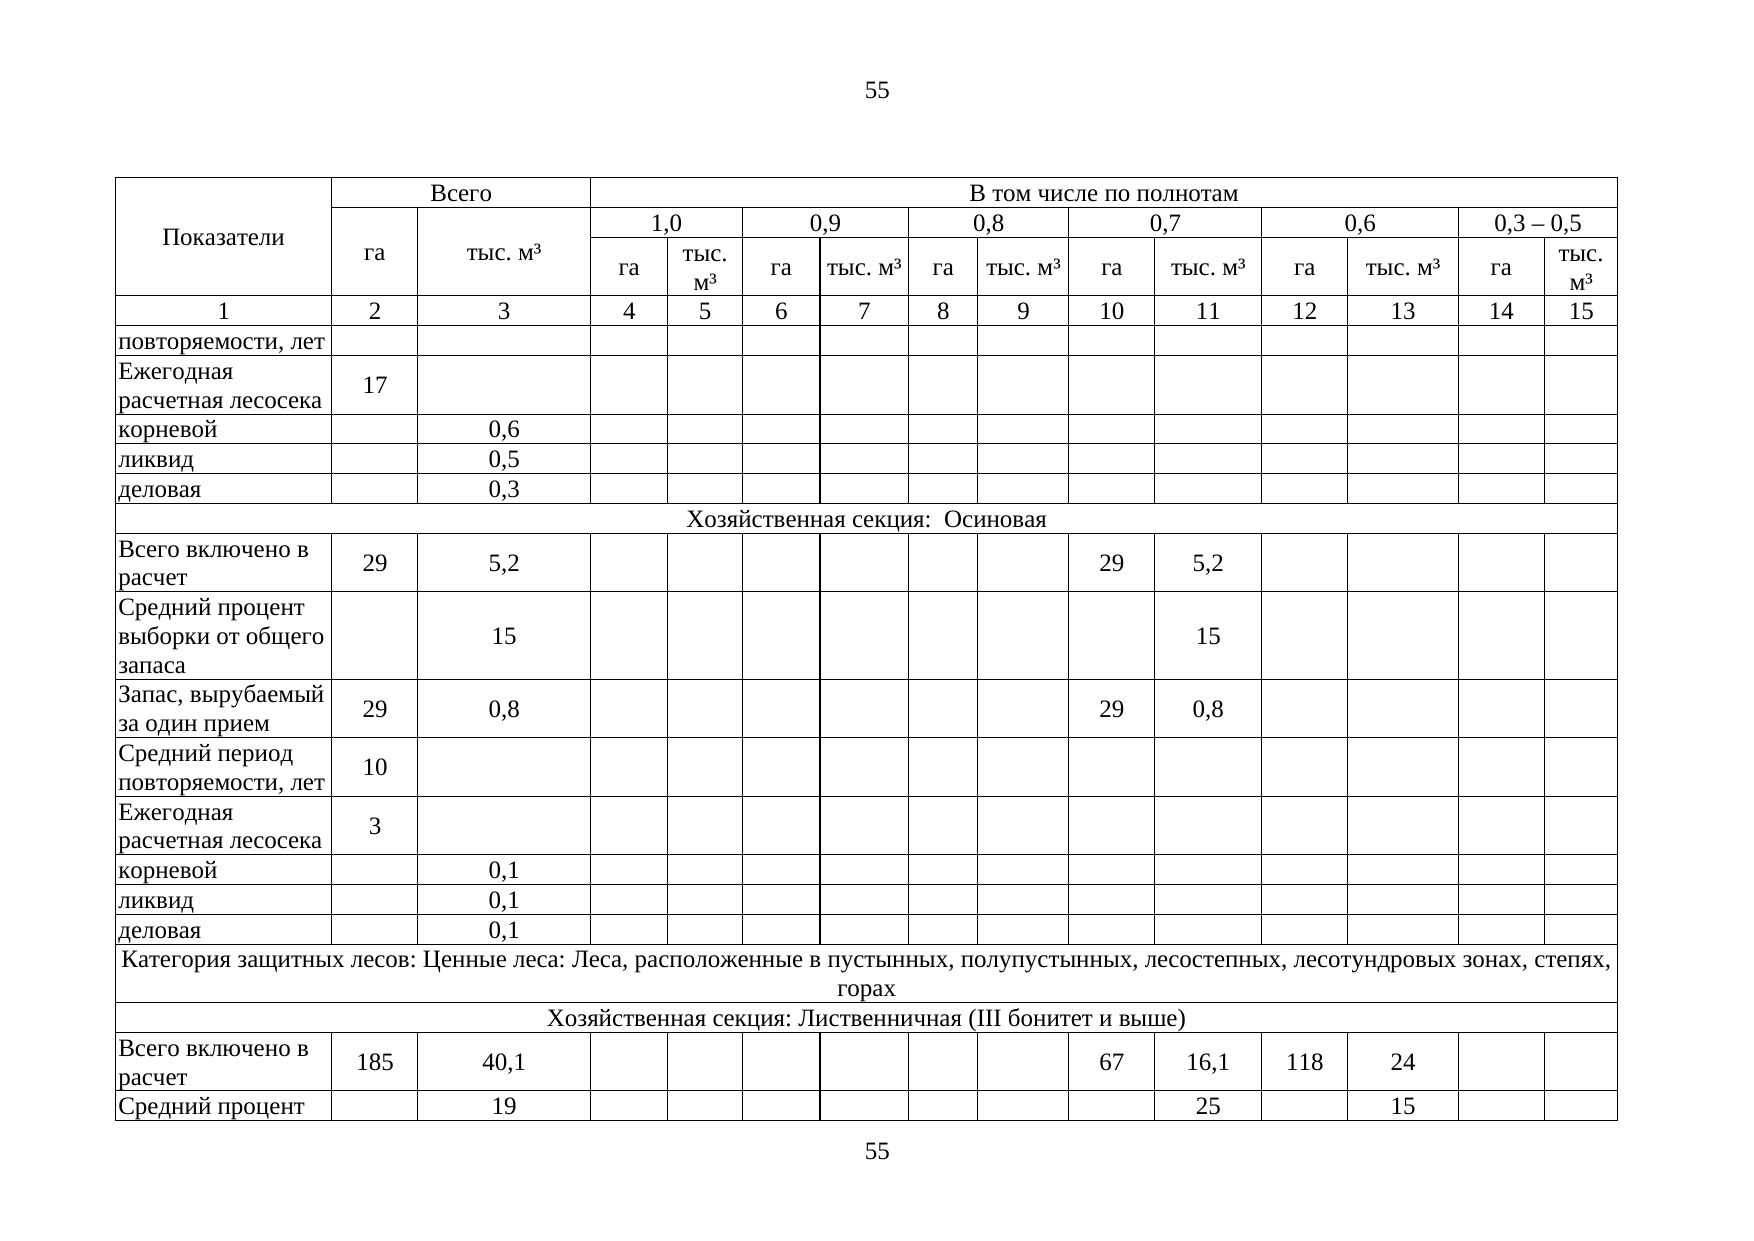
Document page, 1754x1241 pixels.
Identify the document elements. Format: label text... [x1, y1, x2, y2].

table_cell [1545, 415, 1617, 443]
table_cell 10 [1069, 296, 1154, 325]
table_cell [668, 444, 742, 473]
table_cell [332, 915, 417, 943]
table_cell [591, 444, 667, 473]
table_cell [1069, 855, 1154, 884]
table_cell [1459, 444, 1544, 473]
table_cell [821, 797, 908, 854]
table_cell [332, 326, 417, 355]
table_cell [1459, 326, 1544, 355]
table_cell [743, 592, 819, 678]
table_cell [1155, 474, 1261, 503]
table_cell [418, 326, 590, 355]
table_cell 5 [668, 296, 742, 325]
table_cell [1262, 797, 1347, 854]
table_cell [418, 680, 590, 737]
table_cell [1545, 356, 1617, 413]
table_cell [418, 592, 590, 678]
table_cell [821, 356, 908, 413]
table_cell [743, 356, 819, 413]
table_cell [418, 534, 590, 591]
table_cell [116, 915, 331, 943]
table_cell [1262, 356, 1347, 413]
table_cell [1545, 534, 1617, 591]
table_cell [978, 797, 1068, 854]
table_cell га [1459, 238, 1544, 295]
table_cell 1 [116, 296, 331, 325]
table_cell 0,6 [1262, 208, 1458, 237]
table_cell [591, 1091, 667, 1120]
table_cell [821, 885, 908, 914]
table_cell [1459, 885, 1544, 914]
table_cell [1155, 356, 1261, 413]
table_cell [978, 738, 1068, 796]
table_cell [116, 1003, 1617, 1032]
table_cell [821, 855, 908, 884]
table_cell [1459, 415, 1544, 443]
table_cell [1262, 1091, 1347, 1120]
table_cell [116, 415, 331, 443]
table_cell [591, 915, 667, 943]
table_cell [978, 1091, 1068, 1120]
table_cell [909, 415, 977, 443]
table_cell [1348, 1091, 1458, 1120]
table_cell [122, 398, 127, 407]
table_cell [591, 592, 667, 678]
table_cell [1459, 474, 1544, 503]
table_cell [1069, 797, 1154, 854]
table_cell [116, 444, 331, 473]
table_cell 9 [978, 296, 1068, 325]
table_cell 0,3 – 0,5 [1459, 208, 1617, 237]
table_cell тыс. м³ [418, 208, 590, 295]
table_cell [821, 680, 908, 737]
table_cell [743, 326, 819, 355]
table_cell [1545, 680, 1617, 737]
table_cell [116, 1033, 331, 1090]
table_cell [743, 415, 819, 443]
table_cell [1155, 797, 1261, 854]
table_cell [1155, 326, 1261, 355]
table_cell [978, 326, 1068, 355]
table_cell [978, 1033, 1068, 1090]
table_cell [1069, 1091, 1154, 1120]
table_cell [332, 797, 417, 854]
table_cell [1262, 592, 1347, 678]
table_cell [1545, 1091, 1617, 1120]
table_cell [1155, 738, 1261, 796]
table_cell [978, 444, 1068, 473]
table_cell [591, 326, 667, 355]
table_cell 8 [909, 296, 977, 325]
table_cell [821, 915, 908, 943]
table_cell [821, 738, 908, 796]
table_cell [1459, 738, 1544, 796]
table_cell га [591, 238, 667, 295]
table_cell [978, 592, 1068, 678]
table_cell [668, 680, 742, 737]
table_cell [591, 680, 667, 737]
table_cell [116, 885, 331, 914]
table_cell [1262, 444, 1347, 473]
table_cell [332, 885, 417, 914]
table_cell тыс. м³ [821, 238, 908, 295]
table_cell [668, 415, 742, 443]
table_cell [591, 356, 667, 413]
table_header В том числе по полнотам [591, 178, 1617, 207]
table_cell 13 [1348, 296, 1458, 325]
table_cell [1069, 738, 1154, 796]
table_cell га [332, 208, 417, 295]
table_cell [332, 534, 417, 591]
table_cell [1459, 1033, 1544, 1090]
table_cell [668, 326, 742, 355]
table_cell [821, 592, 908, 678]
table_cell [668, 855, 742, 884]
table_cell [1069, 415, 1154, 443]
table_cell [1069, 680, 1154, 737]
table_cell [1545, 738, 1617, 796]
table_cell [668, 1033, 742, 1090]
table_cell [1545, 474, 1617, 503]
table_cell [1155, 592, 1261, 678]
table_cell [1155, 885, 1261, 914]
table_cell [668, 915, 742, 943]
table_cell 0,7 [1069, 208, 1261, 237]
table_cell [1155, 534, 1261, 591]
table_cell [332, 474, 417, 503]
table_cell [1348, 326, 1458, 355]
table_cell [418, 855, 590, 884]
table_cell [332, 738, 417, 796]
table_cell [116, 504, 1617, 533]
table_cell 2 [332, 296, 417, 325]
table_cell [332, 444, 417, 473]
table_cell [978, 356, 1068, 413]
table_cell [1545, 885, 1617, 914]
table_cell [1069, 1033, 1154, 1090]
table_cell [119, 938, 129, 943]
table_cell 6 [743, 296, 819, 325]
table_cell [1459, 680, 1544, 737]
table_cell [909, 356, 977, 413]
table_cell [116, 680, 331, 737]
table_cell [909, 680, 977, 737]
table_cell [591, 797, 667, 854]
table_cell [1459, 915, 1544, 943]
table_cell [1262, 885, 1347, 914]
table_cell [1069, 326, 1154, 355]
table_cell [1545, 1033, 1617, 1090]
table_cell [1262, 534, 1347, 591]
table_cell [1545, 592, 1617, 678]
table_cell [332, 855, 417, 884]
table_header Всего [332, 178, 590, 207]
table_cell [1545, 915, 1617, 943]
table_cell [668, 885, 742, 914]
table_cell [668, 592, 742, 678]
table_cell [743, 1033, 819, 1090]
table_cell 11 [1155, 296, 1261, 325]
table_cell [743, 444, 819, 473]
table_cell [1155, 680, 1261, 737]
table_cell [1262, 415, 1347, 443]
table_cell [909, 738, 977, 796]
table_cell тыс. м³ [978, 238, 1068, 295]
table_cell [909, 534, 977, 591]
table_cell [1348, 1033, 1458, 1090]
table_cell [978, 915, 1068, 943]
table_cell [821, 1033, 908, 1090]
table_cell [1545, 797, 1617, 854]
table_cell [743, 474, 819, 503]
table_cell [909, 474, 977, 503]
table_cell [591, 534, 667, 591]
table_cell 7 [821, 296, 908, 325]
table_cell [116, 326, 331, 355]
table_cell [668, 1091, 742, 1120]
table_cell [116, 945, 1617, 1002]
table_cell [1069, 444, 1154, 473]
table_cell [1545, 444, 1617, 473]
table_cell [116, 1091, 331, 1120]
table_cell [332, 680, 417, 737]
table_cell га [743, 238, 819, 295]
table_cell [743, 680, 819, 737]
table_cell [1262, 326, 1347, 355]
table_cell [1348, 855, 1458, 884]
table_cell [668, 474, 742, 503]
table_cell тыс. м³ [1545, 238, 1617, 295]
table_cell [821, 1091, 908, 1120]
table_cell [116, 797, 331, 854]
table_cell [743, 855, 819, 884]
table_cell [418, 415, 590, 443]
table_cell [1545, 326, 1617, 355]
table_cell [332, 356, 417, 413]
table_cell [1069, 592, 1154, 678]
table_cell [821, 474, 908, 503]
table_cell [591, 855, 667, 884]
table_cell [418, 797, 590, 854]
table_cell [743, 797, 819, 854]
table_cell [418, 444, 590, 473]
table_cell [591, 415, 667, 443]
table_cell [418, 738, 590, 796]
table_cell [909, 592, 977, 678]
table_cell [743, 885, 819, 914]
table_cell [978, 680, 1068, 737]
table_cell 0,9 [743, 208, 908, 237]
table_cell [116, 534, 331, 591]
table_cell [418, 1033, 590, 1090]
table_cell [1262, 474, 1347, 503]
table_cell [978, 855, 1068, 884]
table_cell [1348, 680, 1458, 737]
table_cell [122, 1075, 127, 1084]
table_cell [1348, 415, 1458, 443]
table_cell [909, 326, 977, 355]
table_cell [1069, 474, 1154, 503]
table_cell 12 [1262, 296, 1347, 325]
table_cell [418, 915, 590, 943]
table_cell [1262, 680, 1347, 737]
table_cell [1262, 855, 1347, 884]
table_header Показатели [116, 178, 331, 295]
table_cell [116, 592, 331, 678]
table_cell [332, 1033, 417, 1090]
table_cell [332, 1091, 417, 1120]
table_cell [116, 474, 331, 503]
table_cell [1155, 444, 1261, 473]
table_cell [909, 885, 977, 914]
table_cell 4 [591, 296, 667, 325]
table_cell га [1262, 238, 1347, 295]
table_cell га [909, 238, 977, 295]
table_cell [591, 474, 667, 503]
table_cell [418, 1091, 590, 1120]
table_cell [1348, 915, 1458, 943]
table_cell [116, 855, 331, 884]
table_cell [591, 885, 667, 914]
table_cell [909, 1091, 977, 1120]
table_cell га [1069, 238, 1154, 295]
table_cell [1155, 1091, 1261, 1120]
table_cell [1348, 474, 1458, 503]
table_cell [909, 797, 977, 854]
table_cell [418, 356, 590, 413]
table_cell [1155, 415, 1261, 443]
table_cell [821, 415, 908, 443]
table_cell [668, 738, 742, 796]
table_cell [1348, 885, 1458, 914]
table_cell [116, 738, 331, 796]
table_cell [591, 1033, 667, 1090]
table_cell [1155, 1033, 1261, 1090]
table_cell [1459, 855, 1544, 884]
table_cell тыс. м³ [1348, 238, 1458, 295]
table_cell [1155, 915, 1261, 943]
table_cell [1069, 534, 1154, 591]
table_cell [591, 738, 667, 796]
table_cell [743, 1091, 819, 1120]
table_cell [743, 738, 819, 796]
table_cell 15 [1545, 296, 1617, 325]
table_cell тыс. м³ [668, 238, 742, 295]
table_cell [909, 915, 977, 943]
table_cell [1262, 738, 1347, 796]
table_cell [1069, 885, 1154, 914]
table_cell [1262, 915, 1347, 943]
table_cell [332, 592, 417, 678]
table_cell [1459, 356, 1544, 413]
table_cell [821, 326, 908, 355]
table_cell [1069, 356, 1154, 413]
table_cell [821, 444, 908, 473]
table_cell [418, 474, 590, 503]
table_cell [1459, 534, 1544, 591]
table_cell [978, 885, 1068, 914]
table_cell тыс. м³ [1155, 238, 1261, 295]
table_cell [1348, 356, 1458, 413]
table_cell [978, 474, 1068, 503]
table_cell 1,0 [591, 208, 742, 237]
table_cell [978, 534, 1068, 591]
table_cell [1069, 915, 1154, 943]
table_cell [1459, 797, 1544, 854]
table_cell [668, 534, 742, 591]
table_cell 3 [418, 296, 590, 325]
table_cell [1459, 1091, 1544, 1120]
table_cell 0,8 [909, 208, 1068, 237]
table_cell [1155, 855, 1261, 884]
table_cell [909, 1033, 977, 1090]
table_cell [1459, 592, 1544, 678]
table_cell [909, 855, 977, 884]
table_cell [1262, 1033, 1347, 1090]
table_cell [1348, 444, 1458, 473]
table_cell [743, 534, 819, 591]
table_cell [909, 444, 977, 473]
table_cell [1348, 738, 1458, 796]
table_cell 14 [1459, 296, 1544, 325]
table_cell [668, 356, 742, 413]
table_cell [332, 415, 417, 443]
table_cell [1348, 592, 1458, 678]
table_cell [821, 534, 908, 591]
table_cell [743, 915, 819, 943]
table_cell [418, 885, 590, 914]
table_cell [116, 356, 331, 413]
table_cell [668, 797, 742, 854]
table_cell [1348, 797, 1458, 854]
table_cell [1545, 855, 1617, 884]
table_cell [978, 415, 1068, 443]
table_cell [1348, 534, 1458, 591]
